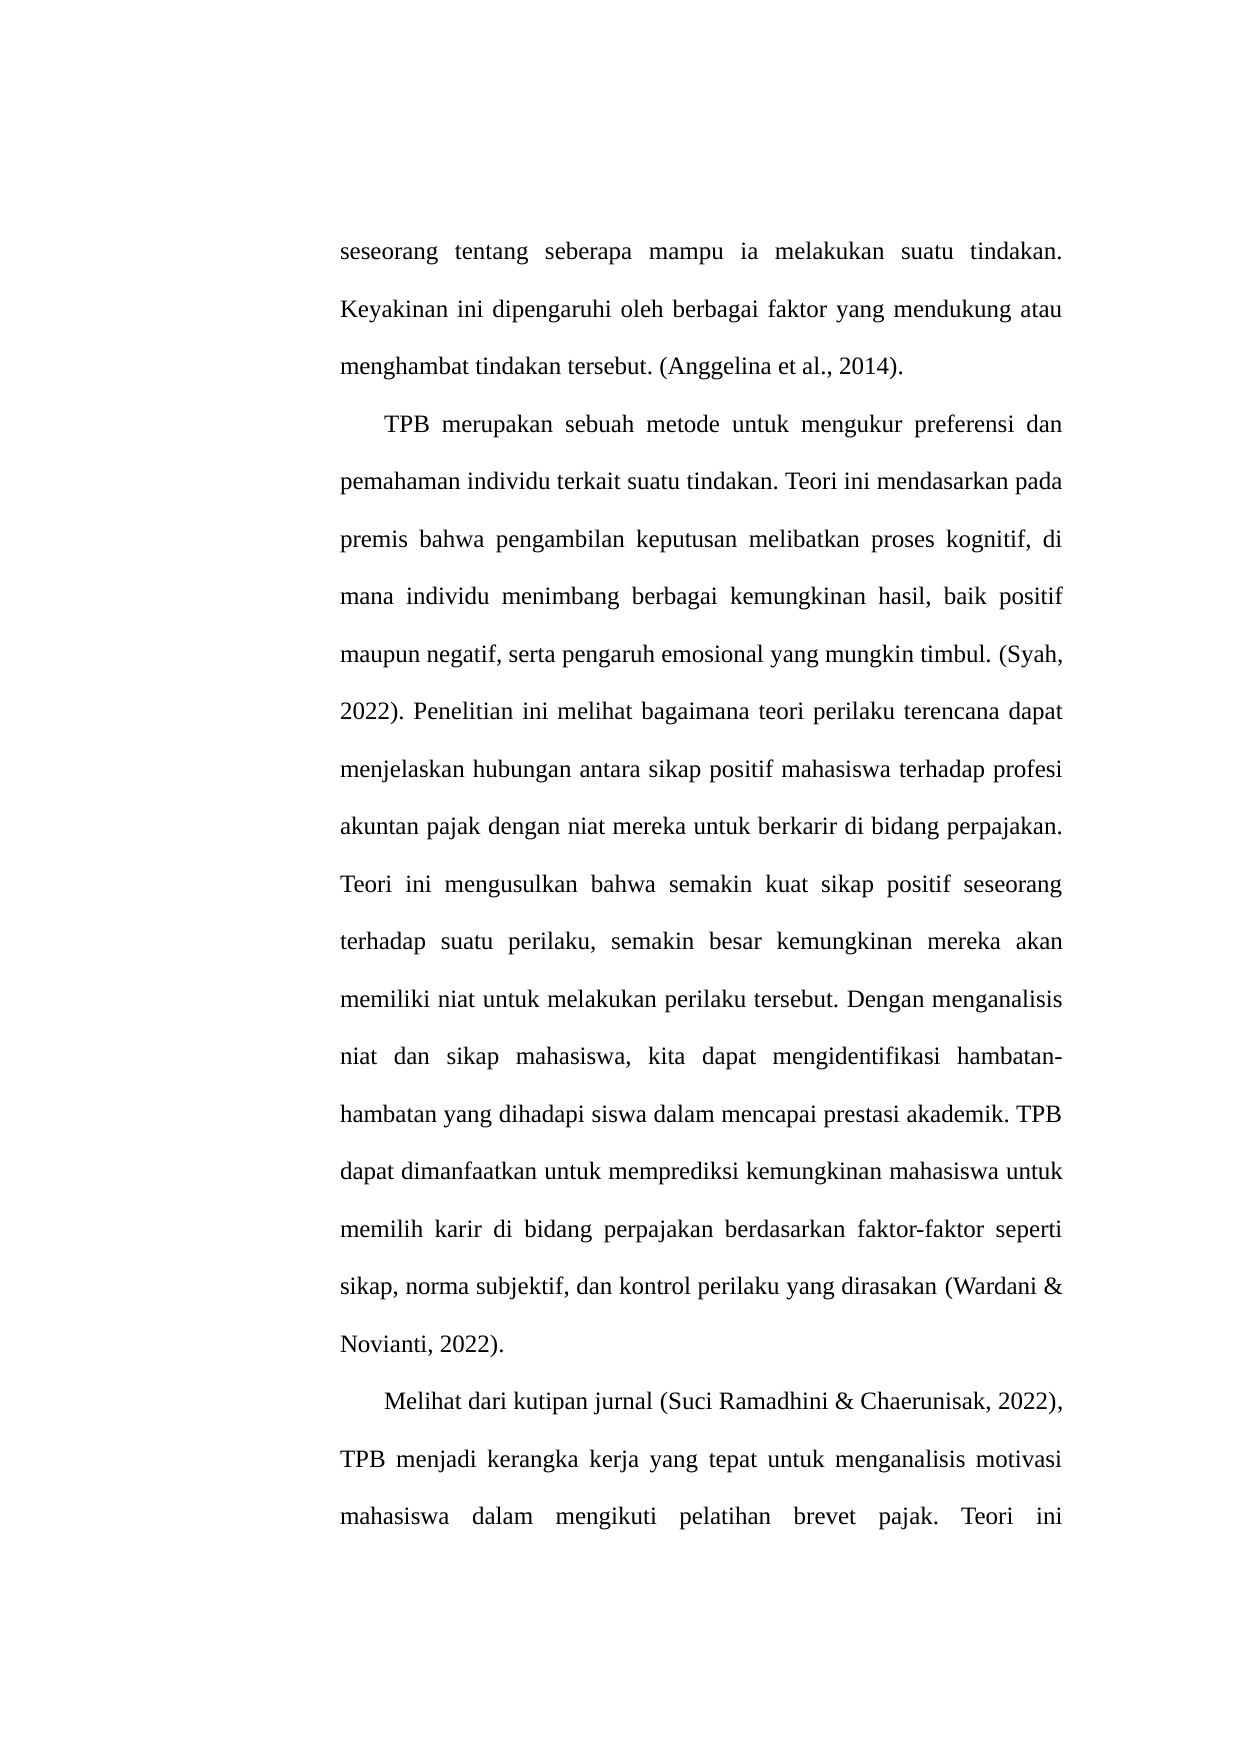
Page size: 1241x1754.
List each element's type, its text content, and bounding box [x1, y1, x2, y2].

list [340, 1386, 1063, 1530]
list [340, 236, 1063, 380]
list TPB merupakan sebuah metode untuk mengukur preferensi dan pemahaman individu terkait suatu tindakan. Teori ini mendasarkan pada premis bahwa pengambilan keputusan melibatkan proses kognitif, di mana individu menimbang berbagai kemungkinan hasil, baik positif maupun negatif, serta pengaruh emosional yang mungkin timbul. (Syah, 2022). Penelitian ini melihat bagaimana teori perilaku terencana dapat menjelaskan hubungan antara sikap positif mahasiswa terhadap profesi akuntan pajak dengan niat mereka untuk berkarir di bidang perpajakan. Teori ini mengusulkan bahwa semakin kuat sikap positif seseorang terhadap suatu perilaku, semakin besar kemungkinan mereka akan memiliki niat untuk melakukan perilaku tersebut. Dengan menganalisis niat dan sikap mahasiswa, kita dapat mengidentifikasi hambatan-hambatan yang dihadapi siswa dalam mencapai prestasi akademik. TPB dapat dimanfaatkan untuk memprediksi kemungkinan mahasiswa untuk memilih karir di bidang perpajakan berdasarkan faktor-faktor seperti sikap, norma subjektif, dan kontrol perilaku yang dirasakan (Wardani & Novianti, 2022). [340, 409, 1063, 1357]
